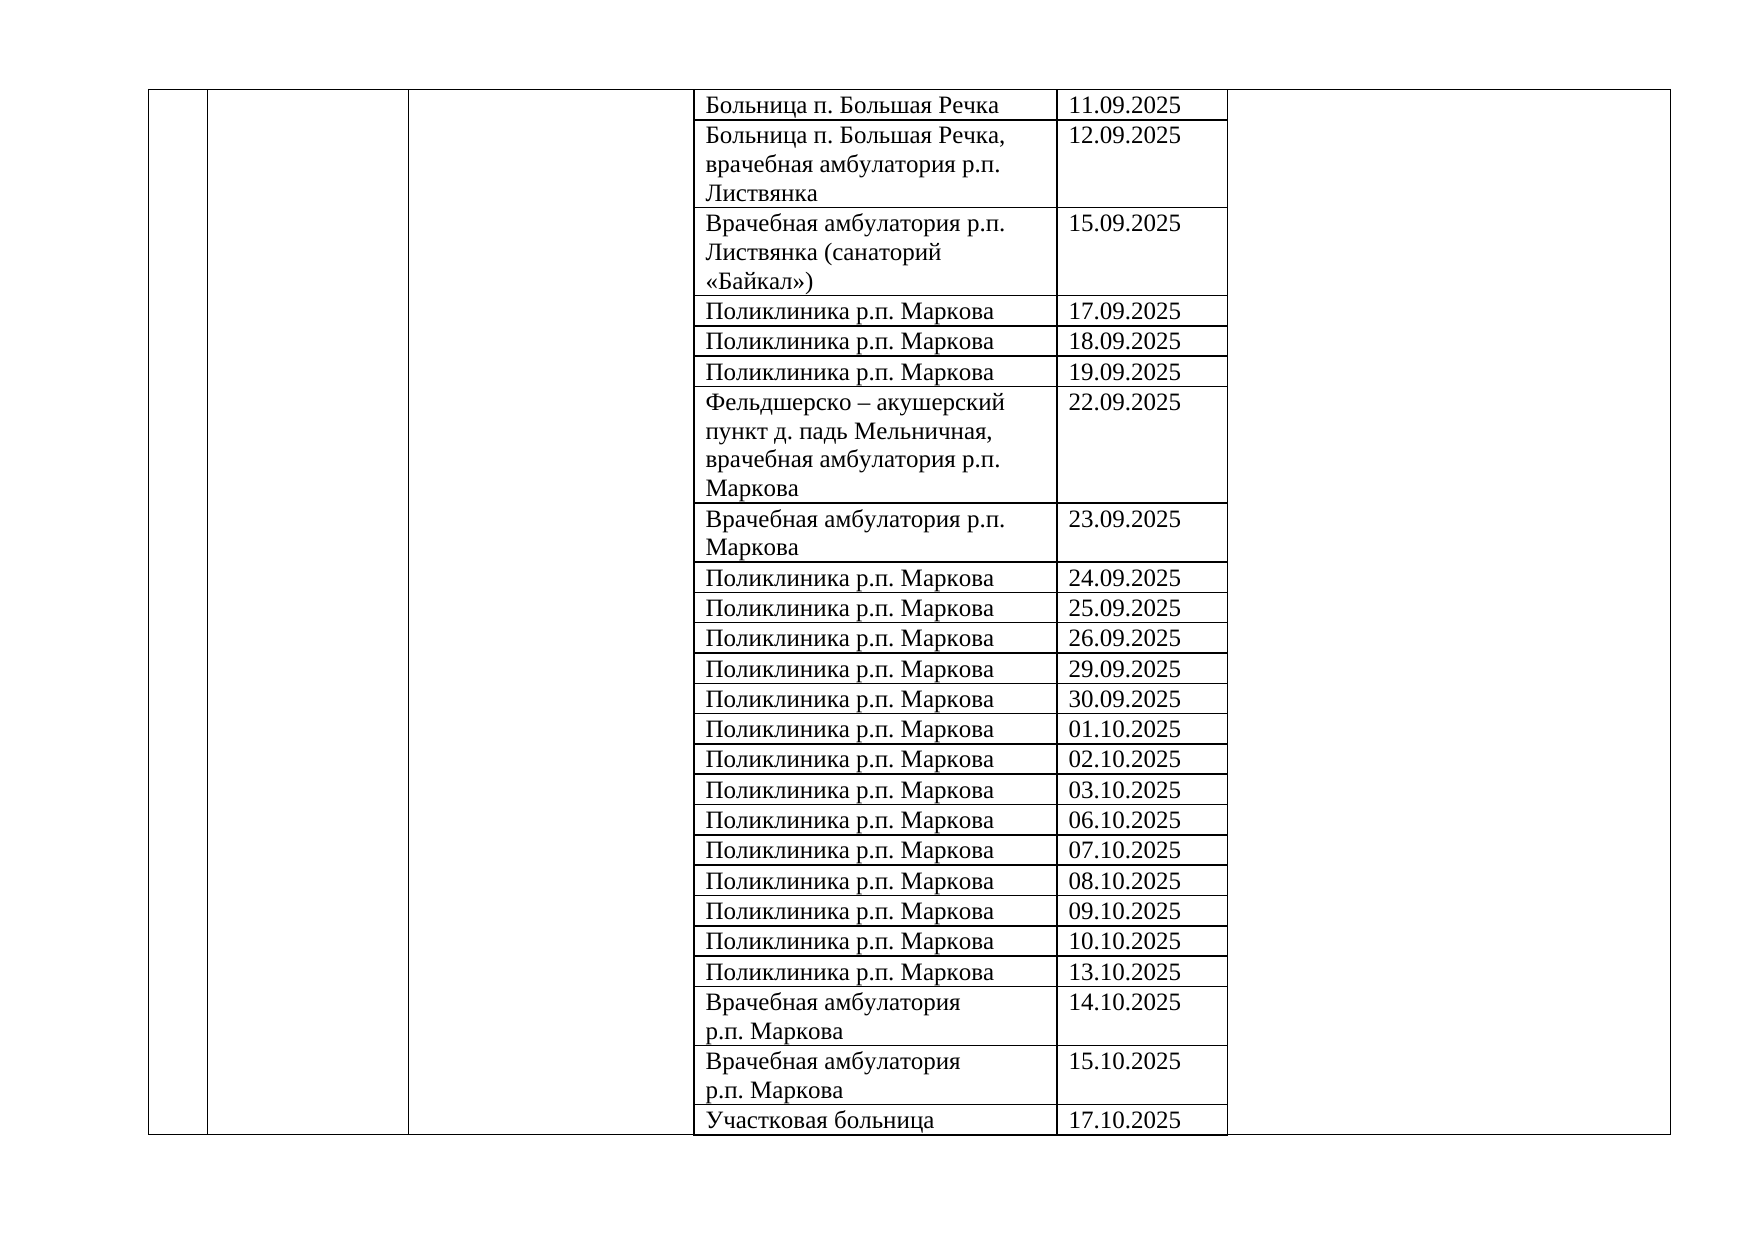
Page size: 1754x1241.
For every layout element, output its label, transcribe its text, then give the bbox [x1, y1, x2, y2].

table_cell Врачебная амбулатория р.п. Маркова [695, 1046, 1056, 1104]
table_cell Поликлиника р.п. Маркова [695, 684, 1056, 713]
table_cell 22.09.2025 [1058, 387, 1227, 502]
table_cell 10.10.2025 [1058, 927, 1227, 955]
table_cell Больница п. Большая Речка [695, 90, 1056, 119]
table_cell 13.10.2025 [1058, 957, 1227, 986]
table_cell Поликлиника р.п. Маркова [695, 593, 1056, 622]
table_cell 07.10.2025 [1058, 836, 1227, 864]
table_cell 15.09.2025 [1058, 208, 1227, 294]
table_cell 19.09.2025 [1058, 357, 1227, 386]
table_cell 11.09.2025 [1058, 90, 1227, 119]
table_cell Поликлиника р.п. Маркова [695, 745, 1056, 773]
table_cell Врачебная амбулатория р.п. Маркова [695, 987, 1056, 1044]
table_cell Поликлиника р.п. Маркова [695, 327, 1056, 355]
table_cell Больница п. Большая Речка, врачебная амбулатория р.п. Листвянка [695, 121, 1056, 207]
table_cell Поликлиника р.п. Маркова [695, 866, 1056, 894]
table_cell 24.09.2025 [1058, 563, 1227, 591]
table_cell 08.10.2025 [1058, 866, 1227, 894]
table_cell Фельдшерско – акушерский пункт д. падь Мельничная, врачебная амбулатория р.п. Маркова [695, 387, 1056, 502]
table_cell 26.09.2025 [1058, 623, 1227, 652]
table_cell 12.09.2025 [1058, 121, 1227, 207]
table_cell Поликлиника р.п. Маркова [695, 836, 1056, 864]
table_cell Поликлиника р.п. Маркова [695, 357, 1056, 386]
table_cell 02.10.2025 [1058, 745, 1227, 773]
table_cell 06.10.2025 [1058, 805, 1227, 834]
table_cell 17.10.2025 [1058, 1105, 1227, 1134]
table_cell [695, 1105, 1056, 1134]
table_cell Поликлиника р.п. Маркова [695, 623, 1056, 652]
table_cell Поликлиника р.п. Маркова [695, 927, 1056, 955]
table_cell 15.10.2025 [1058, 1046, 1227, 1104]
table_cell 03.10.2025 [1058, 775, 1227, 804]
table_cell Врачебная амбулатория р.п. Маркова [695, 504, 1056, 561]
table_cell 01.10.2025 [1058, 714, 1227, 743]
table_cell Поликлиника р.п. Маркова [695, 714, 1056, 743]
table_cell Поликлиника р.п. Маркова [695, 563, 1056, 591]
table_cell 14.10.2025 [1058, 987, 1227, 1044]
table_cell Поликлиника р.п. Маркова [695, 957, 1056, 986]
table_cell 17.09.2025 [1058, 296, 1227, 325]
table_cell 23.09.2025 [1058, 504, 1227, 561]
table_cell Поликлиника р.п. Маркова [695, 805, 1056, 834]
table_cell 30.09.2025 [1058, 684, 1227, 713]
table_cell 29.09.2025 [1058, 654, 1227, 682]
table_cell Поликлиника р.п. Маркова [695, 775, 1056, 804]
table_cell Поликлиника р.п. Маркова [695, 296, 1056, 325]
table_cell Поликлиника р.п. Маркова [695, 654, 1056, 682]
table_cell 25.09.2025 [1058, 593, 1227, 622]
table_cell Врачебная амбулатория р.п. Листвянка (санаторий «Байкал») [695, 208, 1056, 294]
table_cell 18.09.2025 [1058, 327, 1227, 355]
table_cell 09.10.2025 [1058, 896, 1227, 925]
table_cell Поликлиника р.п. Маркова [695, 896, 1056, 925]
